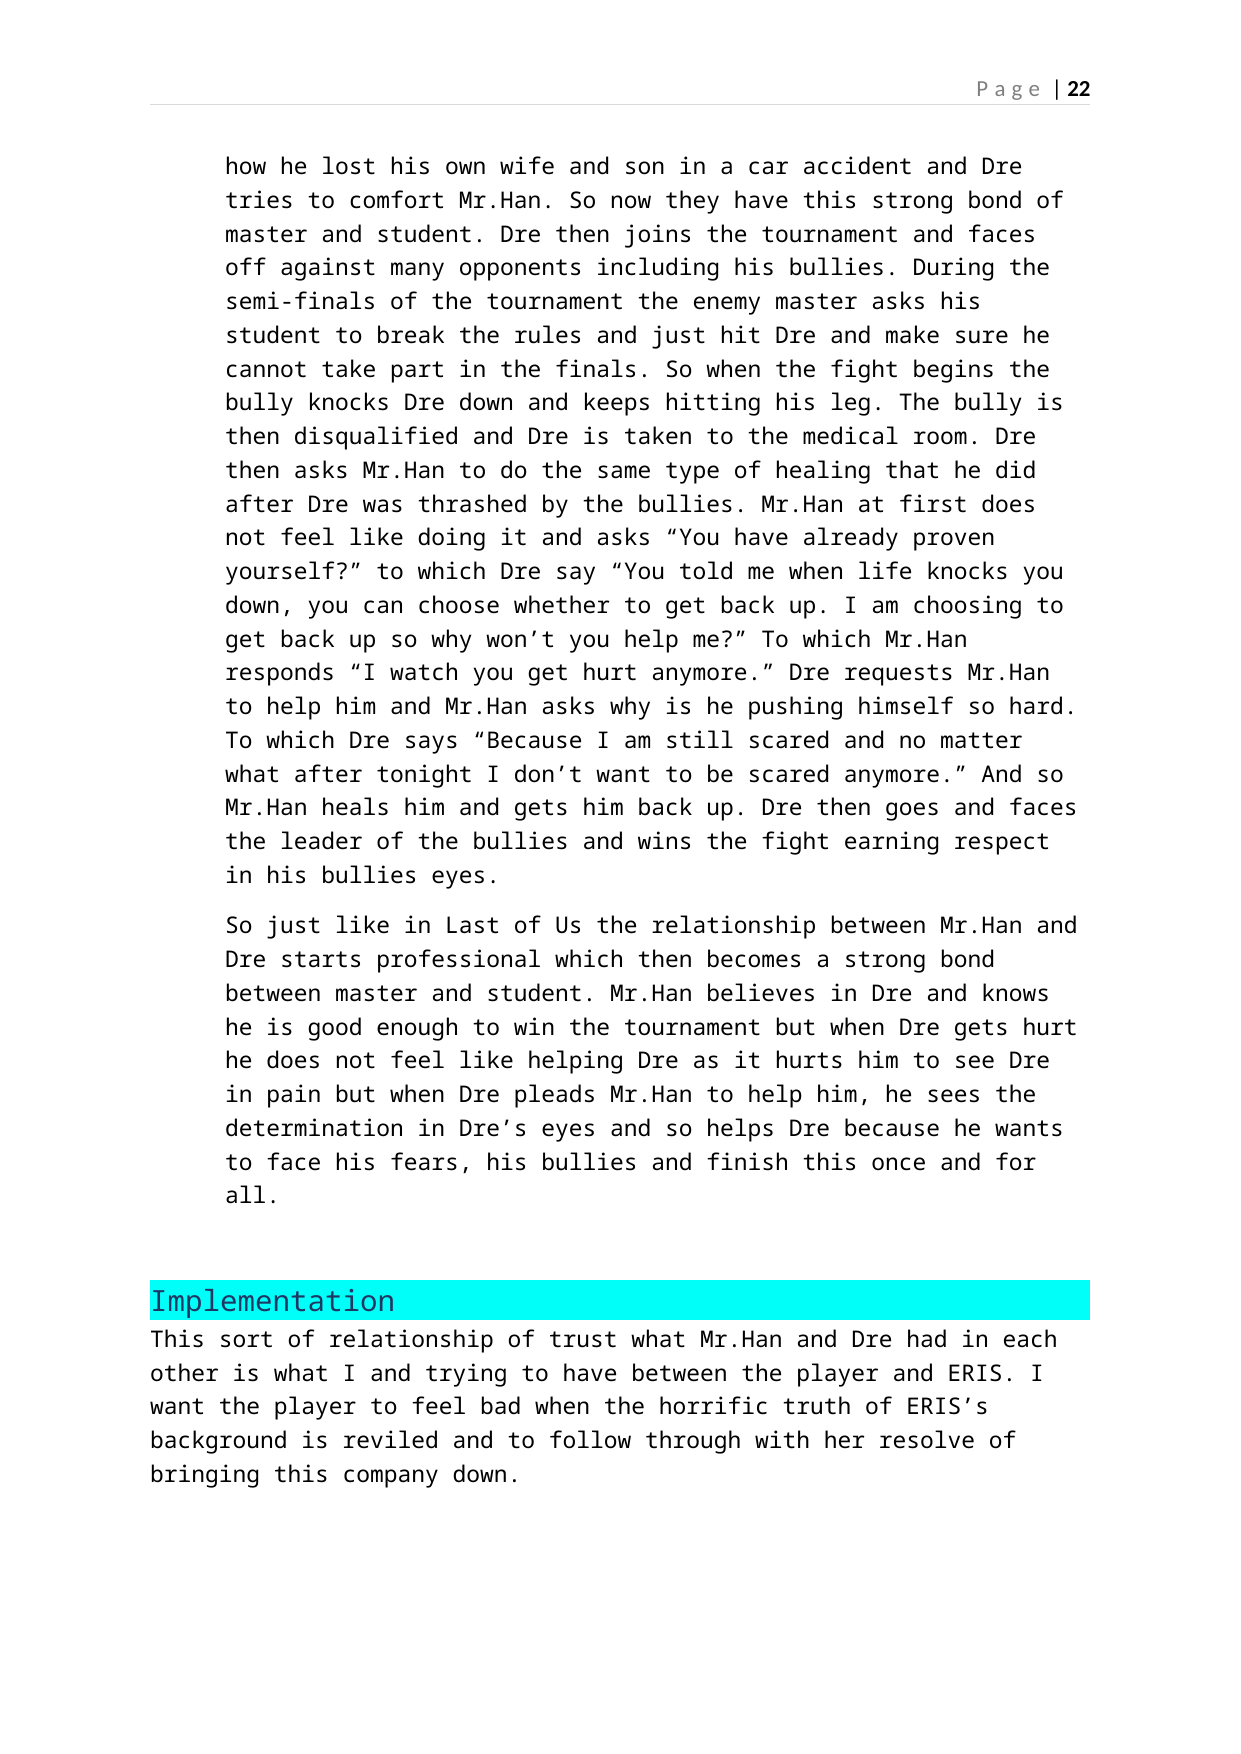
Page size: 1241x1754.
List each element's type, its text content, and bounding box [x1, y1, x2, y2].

subtitle Implementation [150, 1280, 1090, 1320]
text So just like in Last of Us the relationship between Mr.Han and Dre starts professional which then becomes a strong bond between master and student. Mr.Han believes in Dre and knows he is good enough to win the tournament but when Dre gets hurt he does not feel like helping Dre as it hurts him to see Dre in pain but when Dre pleads Mr.Han to help him, he sees the determination in Dre’s eyes and so helps Dre because he wants to face his fears, his bullies and finish this once and for all. [225, 909, 1090, 1210]
text This sort of relationship of trust what Mr.Han and Dre had in each other is what I and trying to have between the player and ERIS. I want the player to feel bad when the horrific truth of ERIS’s background is reviled and to follow through with her resolve of bringing this company down. [150, 1323, 1090, 1489]
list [225, 150, 1090, 890]
